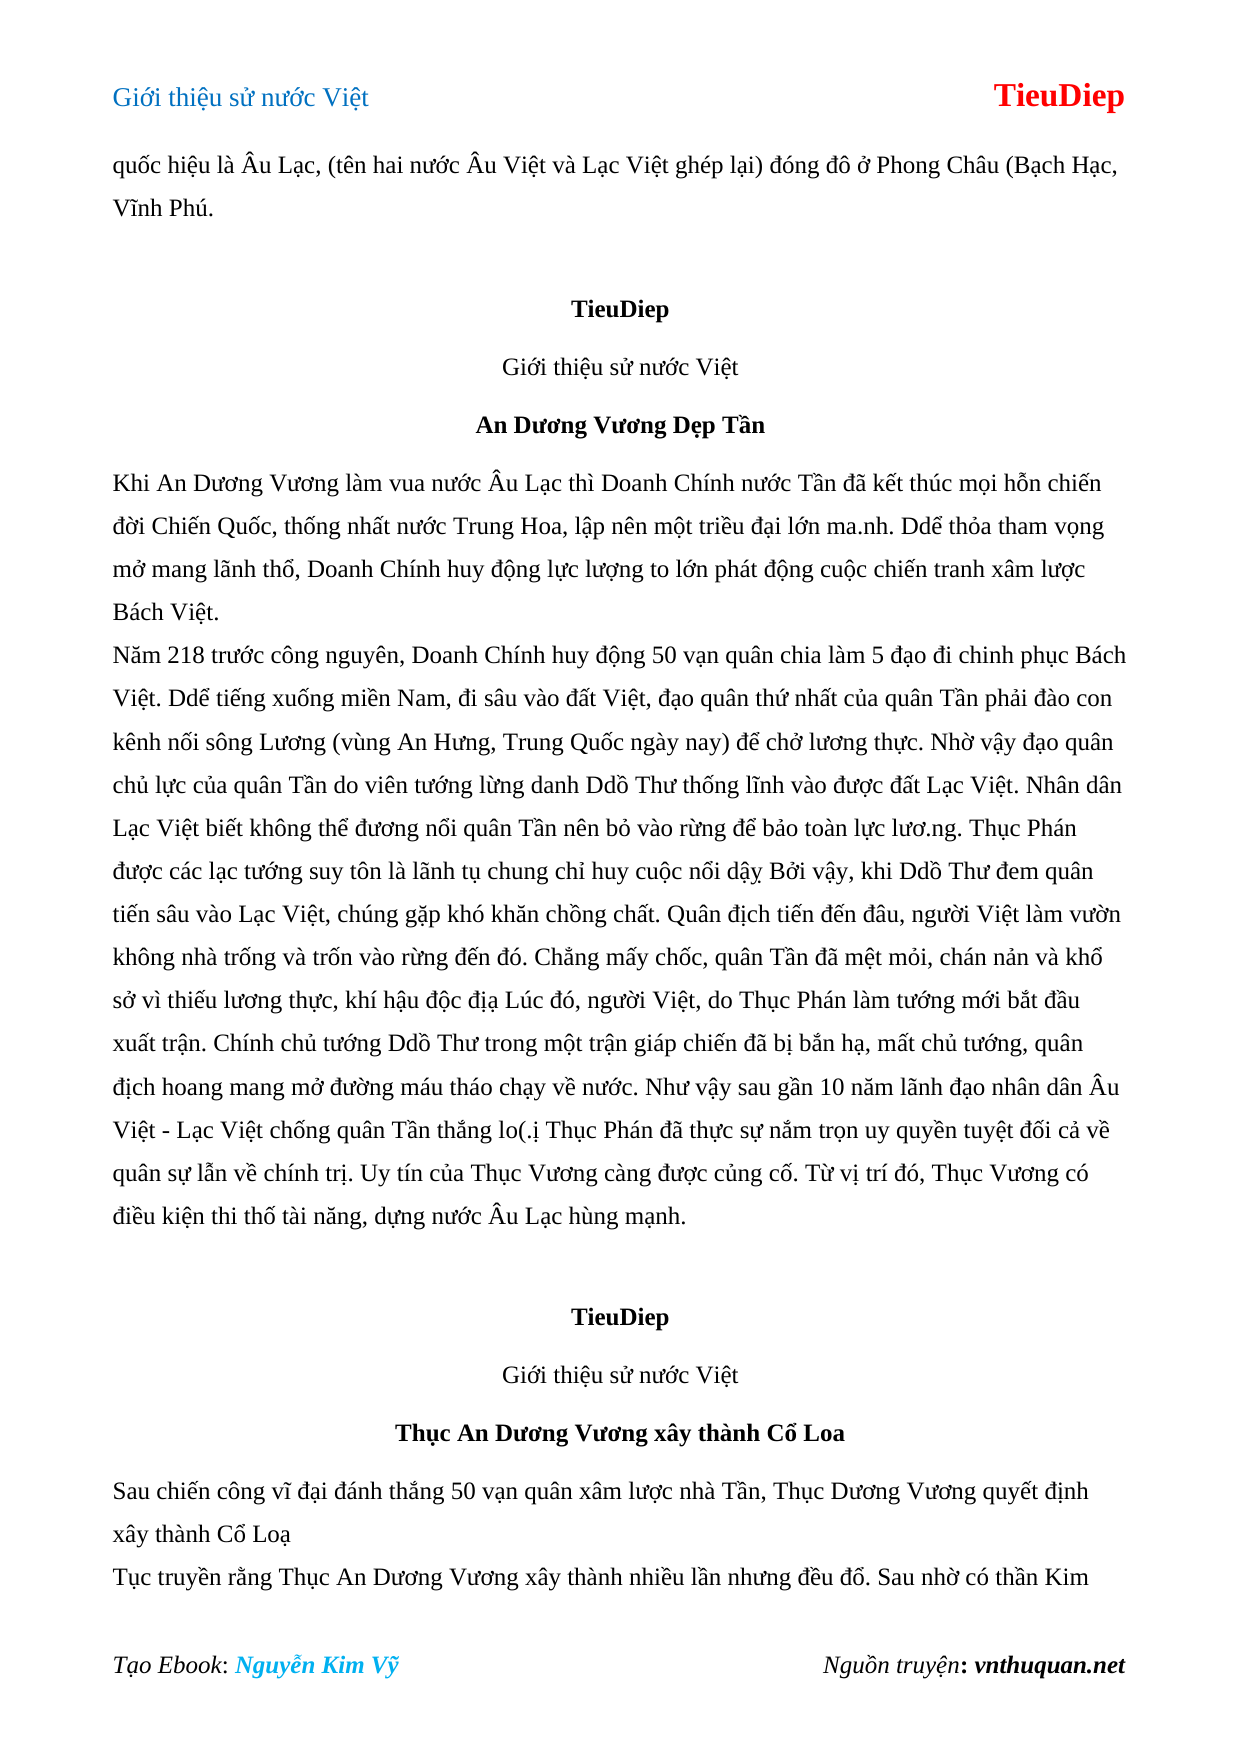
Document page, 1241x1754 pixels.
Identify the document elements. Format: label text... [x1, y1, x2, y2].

text TieuDiep [112, 1302, 1128, 1331]
text Giới thiệu sử nước Việt [112, 352, 1128, 381]
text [112, 1476, 1128, 1591]
text TieuDiep [112, 294, 1128, 323]
text Khi An Dương Vương làm vua nước Âu Lạc thì Doanh Chính nước Tần đã kết thúc mọi hỗn chiến đời Chiến Quốc, thống nhất nước Trung Hoa, lập nên một triều đại lớn ma.nh. Ddể thỏa tham vọng mở mang lãnh thổ, Doanh Chính huy động lực lượng to lớn phát động cuộc chiến tranh xâm lược Bách Việt. Năm 218 trước công nguyên, Doanh Chính huy động 50 vạn quân chia làm 5 đạo đi chinh phục Bách Việt. Ddể tiếng xuống miền Nam, đi sâu vào đất Việt, đạo quân thứ nhất của quân Tần phải đào con kênh nối sông Lương (vùng An Hưng, Trung Quốc ngày nay) để chở lương thực. Nhờ vậy đạo quân chủ lực của quân Tần do viên tướng lừng danh Ddồ Thư thống lĩnh vào được đất Lạc Việt. Nhân dân Lạc Việt biết không thể đương nổi quân Tần nên bỏ vào rừng để bảo toàn lực lươ.ng. Thục Phán được các lạc tướng suy tôn là lãnh tụ chung chỉ huy cuộc nổi dậỵ Bởi vậy, khi Ddồ Thư đem quân tiến sâu vào Lạc Việt, chúng gặp khó khăn chồng chất. Quân địch tiến đến đâu, người Việt làm vườn không nhà trống và trốn vào rừng đến đó. Chẳng mấy chốc, quân Tần đã mệt mỏi, chán nản và khổ sở vì thiếu lương thực, khí hậu độc địạ Lúc đó, người Việt, do Thục Phán làm tướng mới bắt đầu xuất trận. Chính chủ tướng Ddồ Thư trong một trận giáp chiến đã bị bắn hạ, mất chủ tướng, quân địch hoang mang mở đường máu tháo chạy về nước. Như vậy sau gần 10 năm lãnh đạo nhân dân Âu Việt - Lạc Việt chống quân Tần thắng lo(.ị Thục Phán đã thực sự nắm trọn uy quyền tuyệt đối cả về quân sự lẫn về chính trị. Uy tín của Thục Vương càng được củng cố. Từ vị trí đó, Thục Vương có điều kiện thi thố tài năng, dựng nước Âu Lạc hùng mạnh. [112, 468, 1128, 1230]
text An Dương Vương Dẹp Tần [112, 410, 1128, 439]
text Giới thiệu sử nước Việt [112, 1360, 1128, 1389]
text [112, 150, 1128, 222]
text Thục An Dương Vương xây thành Cổ Loa [112, 1418, 1128, 1447]
